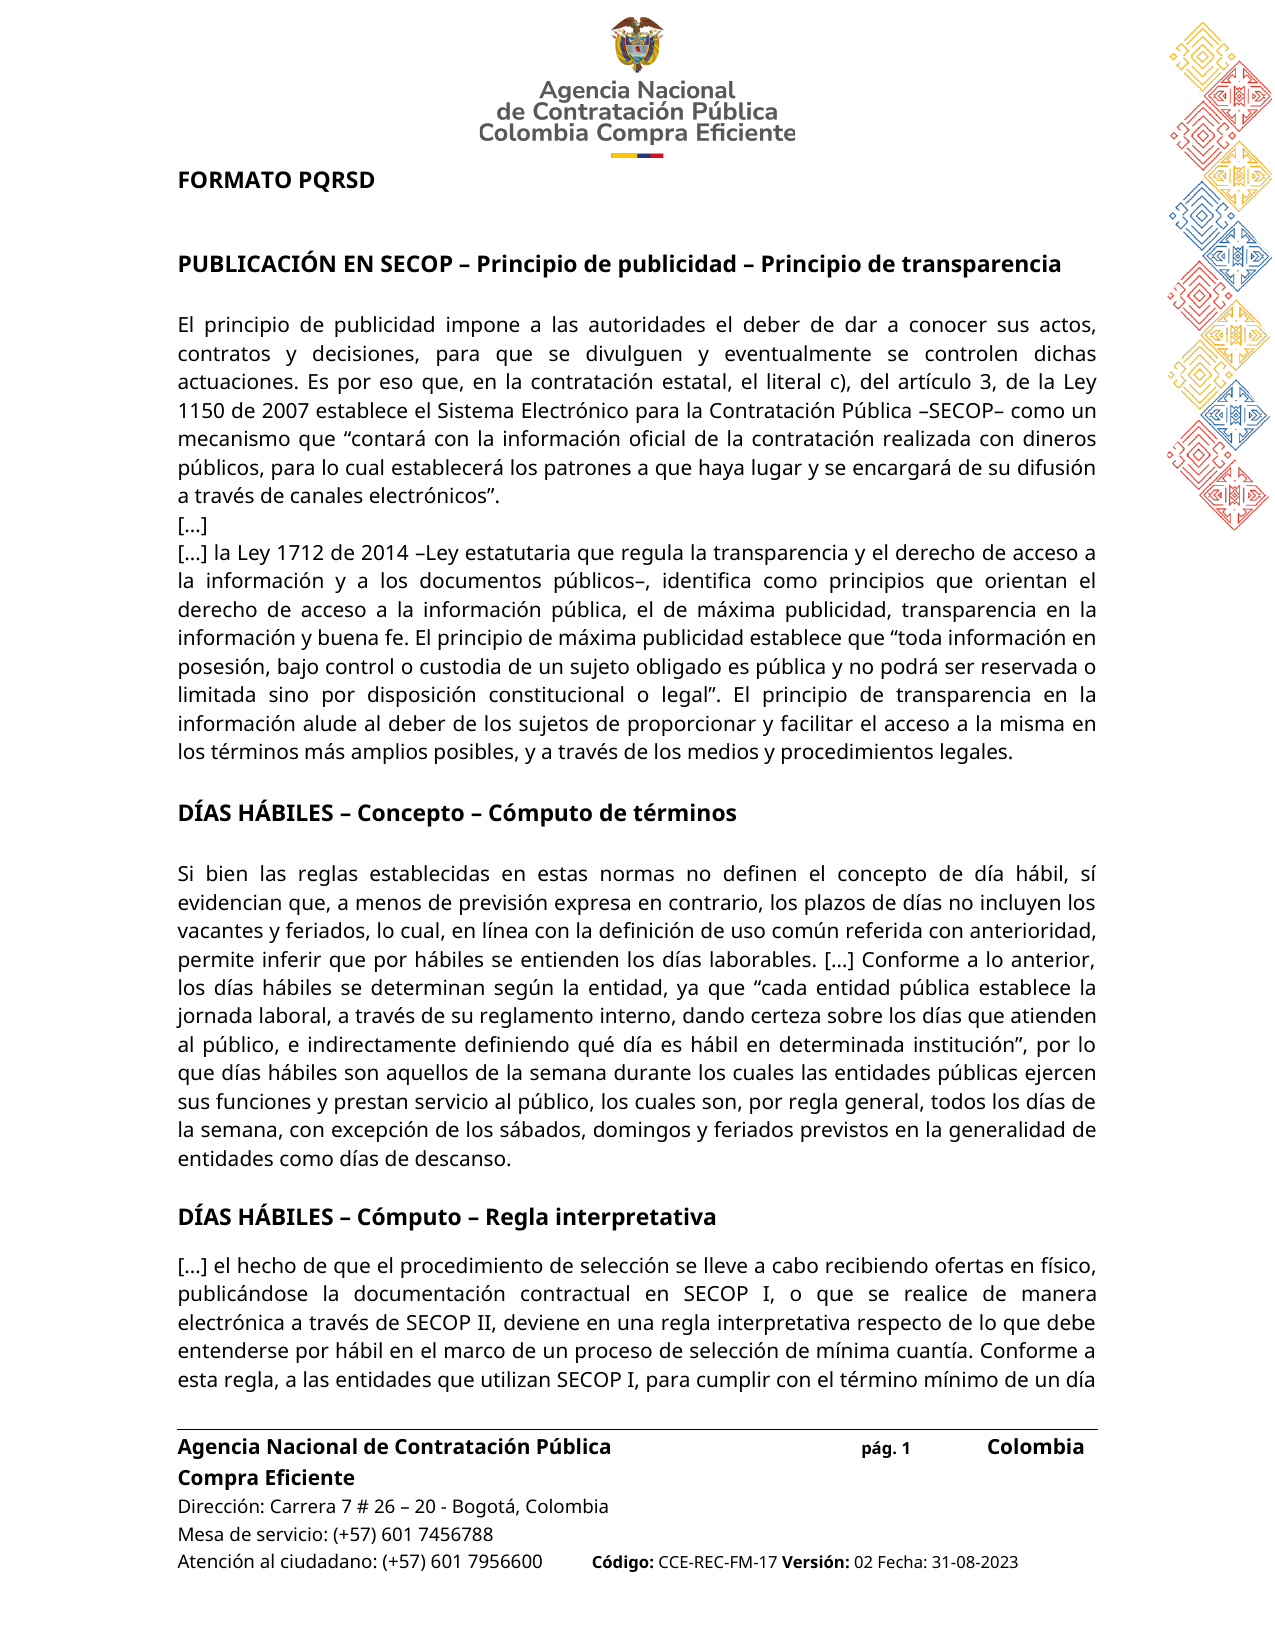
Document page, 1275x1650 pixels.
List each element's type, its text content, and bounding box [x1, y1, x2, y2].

text […] la Ley 1712 de 2014 –Ley estatutaria que regula la transparencia y el derecho de acceso a la información y a los documentos públicos–, identifica como principios que orientan el derecho de acceso a la información pública, el de máxima publicidad, transparencia en la información y buena fe. El principio de máxima publicidad establece que “toda información en posesión, bajo control o custodia de un sujeto obligado es pública y no podrá ser reservada o limitada sino por disposición constitucional o legal”. El principio de transparencia en la información alude al deber de los sujetos de proporcionar y facilitar el acceso a la misma en los términos más amplios posibles, y a través de los medios y procedimientos legales. [177, 538, 1098, 766]
text DÍAS HÁBILES – Cómputo – Regla interpretativa [177, 1201, 1098, 1232]
text DÍAS HÁBILES – Concepto – Cómputo de términos [177, 797, 1098, 828]
text Si bien las reglas establecidas en estas normas no definen el concepto de día hábil, sí evidencian que, a menos de previsión expresa en contrario, los plazos de días no incluyen los vacantes y feriados, lo cual, en línea con la definición de uso común referida con anterioridad, permite inferir que por hábiles se entienden los días laborables. […] Conforme a lo anterior, los días hábiles se determinan según la entidad, ya que “cada entidad pública establece la jornada laboral, a través de su reglamento interno, dando certeza sobre los días que atienden al público, e indirectamente definiendo qué día es hábil en determinada institución”, por lo que días hábiles son aquellos de la semana durante los cuales las entidades públicas ejercen sus funciones y prestan servicio al público, los cuales son, por regla general, todos los días de la semana, con excepción de los sábados, domingos y feriados previstos en la generalidad de entidades como días de descanso. [177, 859, 1098, 1172]
text PUBLICACIÓN EN SECOP – Principio de publicidad – Principio de transparencia [177, 248, 1098, 279]
picture [1165, 22, 1272, 528]
text […] [177, 510, 1098, 538]
text El principio de publicidad impone a las autoridades el deber de dar a conocer sus actos, contratos y decisiones, para que se divulguen y eventualmente se controlen dichas actuaciones. Es por eso que, en la contratación estatal, el literal c), del artículo 3, de la Ley 1150 de 2007 establece el Sistema Electrónico para la Contratación Pública –SECOP– como un mecanismo que “contará con la información oficial de la contratación realizada con dineros públicos, para lo cual establecerá los patrones a que haya lugar y se encargará de su difusión a través de canales electrónicos”. [177, 311, 1098, 510]
picture [479, 17, 796, 158]
